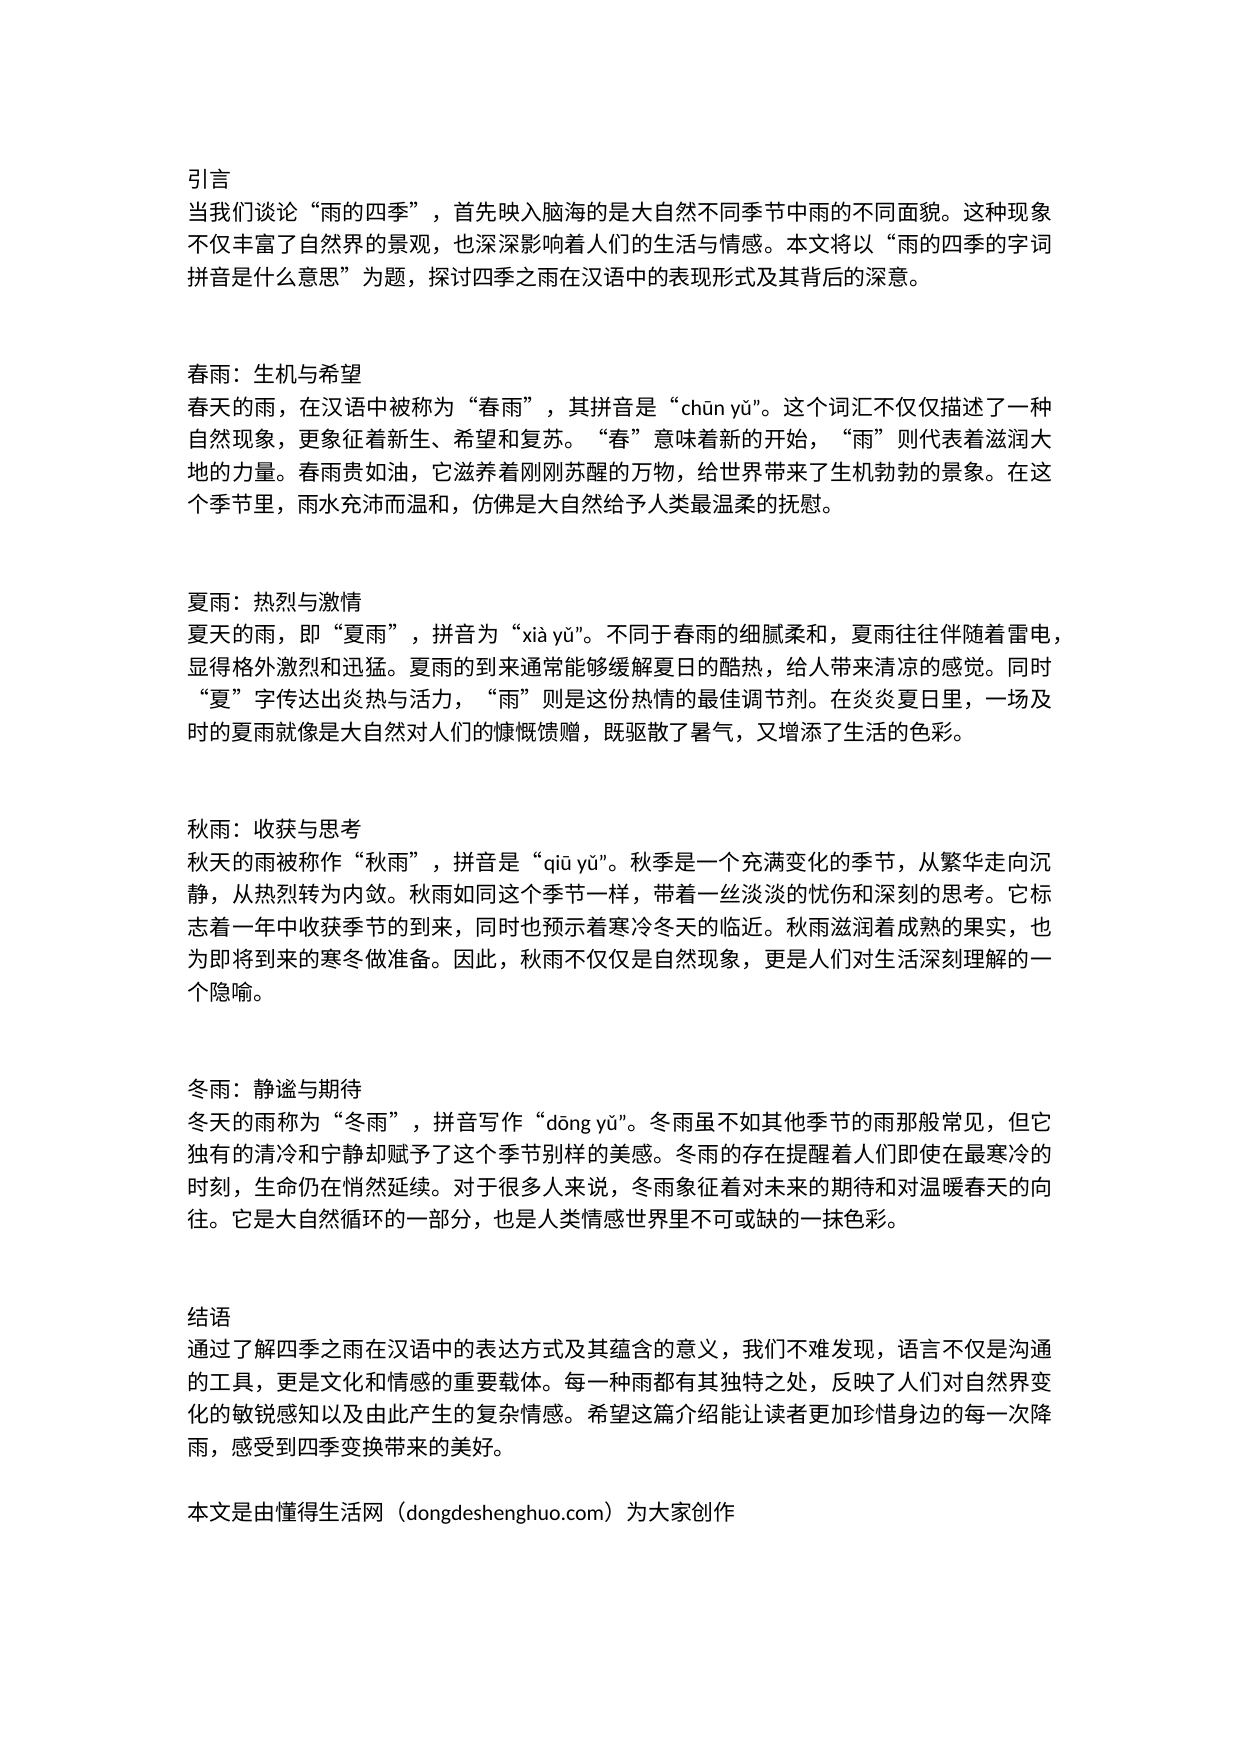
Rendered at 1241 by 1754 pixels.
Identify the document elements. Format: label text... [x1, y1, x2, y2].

text 夏雨：热烈与激情 [187, 584, 1053, 617]
text 秋雨：收获与思考 [187, 812, 1053, 844]
text 结语 [187, 1299, 1053, 1332]
text 秋天的雨被称作“秋雨”，拼音是“qiū yǔ”。秋季是一个充满变化的季节，从繁华走向沉静，从热烈转为内敛。秋雨如同这个季节一样，带着一丝淡淡的忧伤和深刻的思考。它标志着一年中收获季节的到来，同时也预示着寒冷冬天的临近。秋雨滋润着成熟的果实，也为即将到来的寒冬做准备。因此，秋雨不仅仅是自然现象，更是人们对生活深刻理解的一个隐喻。 [187, 844, 1053, 1007]
text 春天的雨，在汉语中被称为“春雨”，其拼音是“chūn yǔ”。这个词汇不仅仅描述了一种自然现象，更象征着新生、希望和复苏。“春”意味着新的开始，“雨”则代表着滋润大地的力量。春雨贵如油，它滋养着刚刚苏醒的万物，给世界带来了生机勃勃的景象。在这个季节里，雨水充沛而温和，仿佛是大自然给予人类最温柔的抚慰。 [187, 389, 1053, 519]
text 夏天的雨，即“夏雨”，拼音为“xià yǔ”。不同于春雨的细腻柔和，夏雨往往伴随着雷电，显得格外激烈和迅猛。夏雨的到来通常能够缓解夏日的酷热，给人带来清凉的感觉。同时，“夏”字传达出炎热与活力，“雨”则是这份热情的最佳调节剂。在炎炎夏日里，一场及时的夏雨就像是大自然对人们的慷慨馈赠，既驱散了暑气，又增添了生活的色彩。 [187, 617, 1053, 747]
text 通过了解四季之雨在汉语中的表达方式及其蕴含的意义，我们不难发现，语言不仅是沟通的工具，更是文化和情感的重要载体。每一种雨都有其独特之处，反映了人们对自然界变化的敏锐感知以及由此产生的复杂情感。希望这篇介绍能让读者更加珍惜身边的每一次降雨，感受到四季变换带来的美好。 [187, 1332, 1053, 1462]
text 冬雨：静谧与期待 [187, 1072, 1053, 1104]
text 本文是由懂得生活网（dongdeshenghuo.com）为大家创作 [187, 1494, 1053, 1527]
text 冬天的雨称为“冬雨”，拼音写作“dōng yǔ”。冬雨虽不如其他季节的雨那般常见，但它独有的清冷和宁静却赋予了这个季节别样的美感。冬雨的存在提醒着人们即使在最寒冷的时刻，生命仍在悄然延续。对于很多人来说，冬雨象征着对未来的期待和对温暖春天的向往。它是大自然循环的一部分，也是人类情感世界里不可或缺的一抹色彩。 [187, 1104, 1053, 1234]
text 春雨：生机与希望 [187, 357, 1053, 389]
text 引言 [187, 162, 1053, 194]
text 当我们谈论“雨的四季”，首先映入脑海的是大自然不同季节中雨的不同面貌。这种现象不仅丰富了自然界的景观，也深深影响着人们的生活与情感。本文将以“雨的四季的字词拼音是什么意思”为题，探讨四季之雨在汉语中的表现形式及其背后的深意。 [187, 194, 1053, 292]
